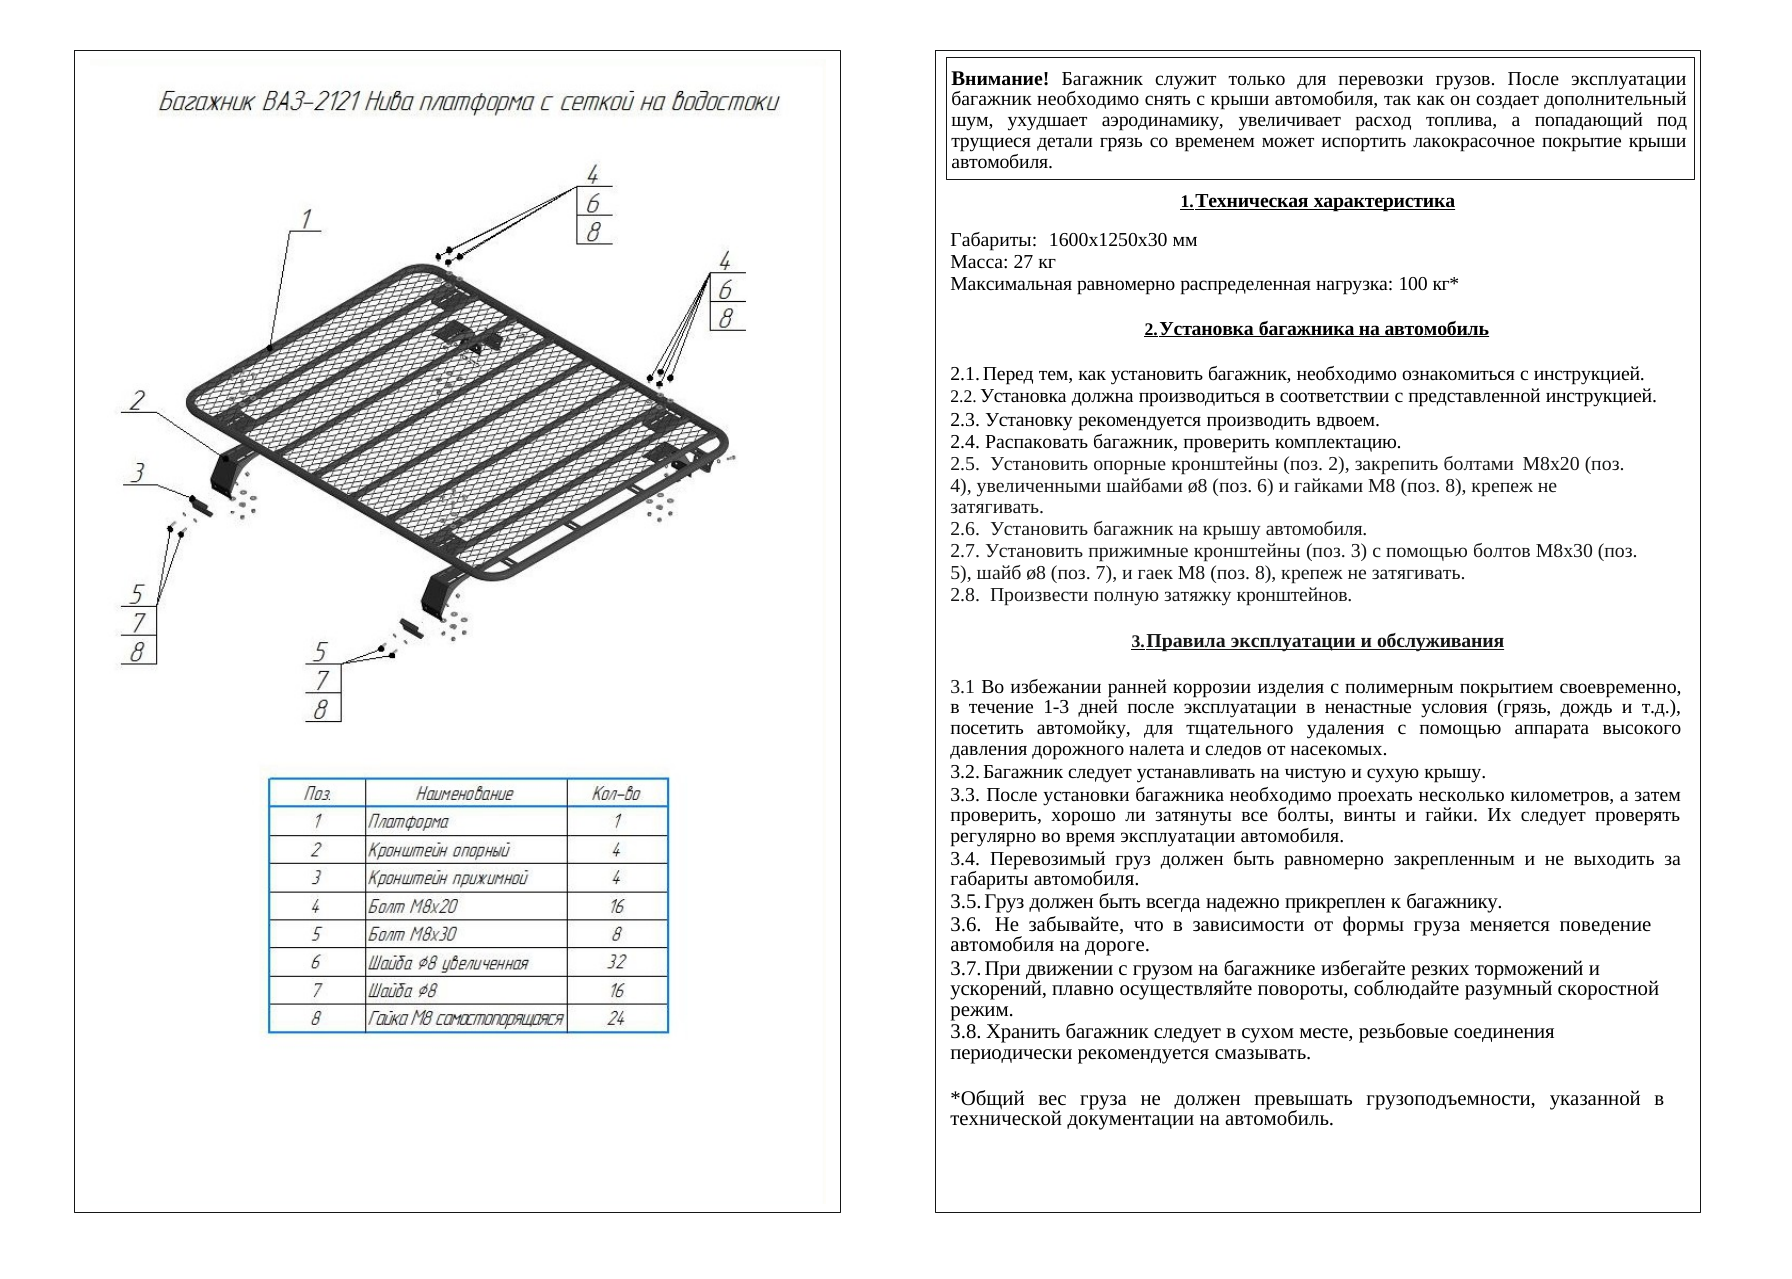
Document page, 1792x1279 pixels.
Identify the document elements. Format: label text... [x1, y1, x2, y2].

list Перед тем, как установить багажник, необходимо ознакомиться с инструкцией. [950, 362, 1712, 384]
text Максимальная равномерно распределенная нагрузка: 100 кг* [950, 273, 1712, 295]
list Установка должна производиться в соответствии с представленной инструкцией. [950, 384, 1712, 407]
list Произвести полную затяжку кронштейнов. [950, 584, 1712, 606]
list Распаковать багажник, проверить комплектацию. [950, 430, 1712, 453]
list Не забывайте, что в зависимости от формы груза меняется поведение автомобиля на дороге. [950, 915, 1682, 956]
list Перевозимый груз должен быть равномерно закрепленным и не выходить за габариты автомобиля. [950, 849, 1682, 890]
list Груз должен быть всегда надежно прикреплен к багажнику. [950, 890, 1712, 913]
list Установить багажник на крышу автомобиля. [950, 518, 1712, 540]
list Установить прижимные кронштейны (поз. 3) с помощью болтов М8х30 (поз. 5), шайб ø8 (поз. 7), и гаек М8 (поз. 8), крепеж не затягивать. [950, 540, 1661, 584]
text *Общий вес груза не должен превышать грузоподъемности, указанной в технической документации на автомобиль. [950, 1089, 1712, 1130]
list Техническая характеристика [923, 189, 1712, 212]
list Установка багажника на автомобиль [1144, 317, 1712, 339]
text Габариты: 1600х1250х30 мм Масса: 27 кг [950, 229, 1252, 273]
picture [90, 59, 826, 1204]
list Установку рекомендуется производить вдвоем. [950, 407, 1712, 430]
text 3.1 Во избежании ранней коррозии изделия с полимерным покрытием своевременно, в течение 1-3 дней после эксплуатации в ненастные условия (грязь, дождь и т.д.), посетить автомойку, для тщательного удаления с помощью аппарата высокого давления дорожного налета и следов от насекомых. [950, 677, 1682, 760]
list Установить опорные кронштейны (поз. 2), закрепить болтами М8х20 (поз. 4), увеличенными шайбами ø8 (поз. 6) и гайками М8 (поз. 8), крепеж не затягивать. [950, 453, 1650, 518]
list Хранить багажник следует в сухом месте, резьбовые соединения периодически рекомендуется смазывать. [950, 1022, 1682, 1064]
list Правила эксплуатации и обслуживания [923, 629, 1712, 652]
list Багажник следует устанавливать на чистую и сухую крышу. [950, 760, 1712, 783]
list После установки багажника необходимо проехать несколько километров, а затем проверить, хорошо ли затянуты все болты, винты и гайки. Их следует проверять регулярно во время эксплуатации автомобиля. [950, 784, 1682, 847]
list При движении с грузом на багажнике избегайте резких торможений и ускорений, плавно осуществляйте повороты, соблюдайте разумный скоростной режим. [950, 958, 1682, 1021]
